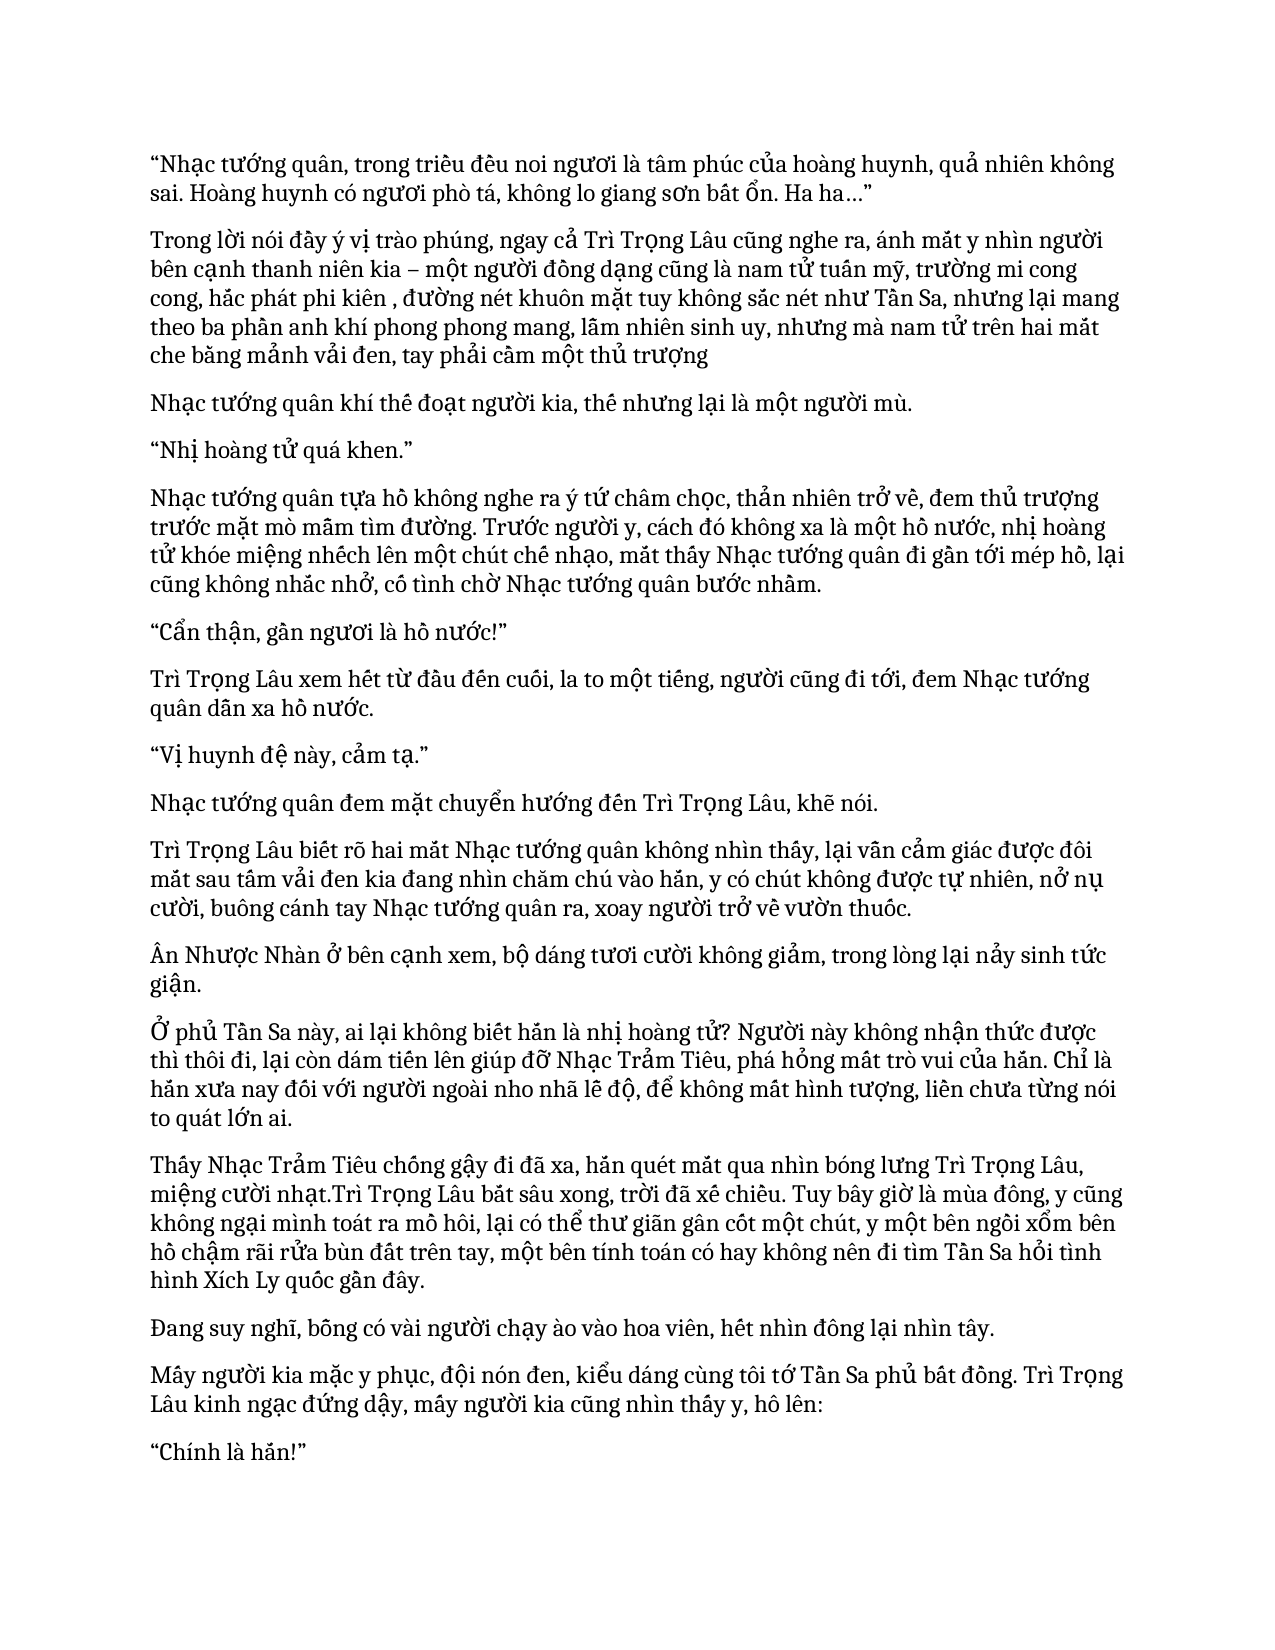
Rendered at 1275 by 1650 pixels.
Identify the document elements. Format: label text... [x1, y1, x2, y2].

text Thấy Nhạc Trảm Tiêu chống gậy đi đã xa, hắn quét mắt qua nhìn bóng lưng Trì Trọng Lâu, miệng cười nhạt.Trì Trọng Lâu bắt sâu xong, trời đã xế chiều. Tuy bây giờ là mùa đông, y cũng không ngại mình toát ra mồ hôi, lại có thể thư giãn gân cốt một chút, y một bên ngồi xổm bên hồ chậm rãi rửa bùn đất trên tay, một bên tính toán có hay không nên đi tìm Tần Sa hỏi tình hình Xích Ly quốc gần đây. [150, 1151, 1125, 1295]
text Nhạc tướng quân khí thế đoạt người kia, thế nhưng lại là một người mù. [150, 389, 1125, 417]
text “Nhạc tướng quân, trong triều đều noi ngươi là tâm phúc của hoàng huynh, quả nhiên không sai. Hoàng huynh có ngươi phò tá, không lo giang sơn bất ổn. Ha ha…” [150, 150, 1125, 207]
text Nhạc tướng quân đem mặt chuyển hướng đến Trì Trọng Lâu, khẽ nói. [150, 789, 1125, 817]
text Trì Trọng Lâu xem hết từ đầu đến cuối, la to một tiếng, người cũng đi tới, đem Nhạc tướng quân dẫn xa hồ nước. [150, 665, 1125, 722]
text Trì Trọng Lâu biết rõ hai mắt Nhạc tướng quân không nhìn thấy, lại vẫn cảm giác được đôi mắt sau tấm vải đen kia đang nhìn chăm chú vào hắn, y có chút không được tự nhiên, nở nụ cười, buông cánh tay Nhạc tướng quân ra, xoay người trở về vườn thuốc. [150, 836, 1125, 922]
text Ở phủ Tần Sa này, ai lại không biết hắn là nhị hoàng tử? Người này không nhận thức được thì thôi đi, lại còn dám tiến lên giúp đỡ Nhạc Trảm Tiêu, phá hỏng mất trò vui của hắn. Chỉ là hắn xưa nay đối với người ngoài nho nhã lễ độ, để không mất hình tượng, liền chưa từng nói to quát lớn ai. [150, 1017, 1125, 1132]
text Đang suy nghĩ, bỗng có vài người chạy ào vào hoa viên, hết nhìn đông lại nhìn tây. [150, 1314, 1125, 1342]
text Ân Nhược Nhàn ở bên cạnh xem, bộ dáng tươi cười không giảm, trong lòng lại nảy sinh tức giận. [150, 941, 1125, 999]
text Nhạc tướng quân tựa hồ không nghe ra ý tứ châm chọc, thản nhiên trở về, đem thủ trượng trước mặt mò mẫm tìm đường. Trước người y, cách đó không xa là một hồ nước, nhị hoàng tử khóe miệng nhếch lên một chút chế nhạo, mắt thấy Nhạc tướng quân đi gần tới mép hồ, lại cũng không nhắc nhở, cố tình chờ Nhạc tướng quân bước nhầm. [150, 484, 1125, 599]
text Trong lời nói đầy ý vị trào phúng, ngay cả Trì Trọng Lâu cũng nghe ra, ánh mắt y nhìn người bên cạnh thanh niên kia – một người đồng dạng cũng là nam tử tuấn mỹ, trường mi cong cong, hắc phát phi kiên , đường nét khuôn mặt tuy không sắc nét như Tần Sa, nhưng lại mang theo ba phần anh khí phong phong mang, lẫm nhiên sinh uy, nhưng mà nam tử trên hai mắt che bằng mảnh vải đen, tay phải cầm một thủ trượng [150, 226, 1125, 370]
text “Chính là hắn!” [150, 1437, 1125, 1466]
text Mấy người kia mặc y phục, đội nón đen, kiểu dáng cùng tôi tớ Tần Sa phủ bất đồng. Trì Trọng Lâu kinh ngạc đứng dậy, mấy người kia cũng nhìn thấy y, hô lên: [150, 1361, 1125, 1419]
text “Cẩn thận, gần ngươi là hồ nước!” [150, 617, 1125, 646]
text “Nhị hoàng tử quá khen.” [150, 436, 1125, 465]
text “Vị huynh đệ này, cảm tạ.” [150, 741, 1125, 770]
